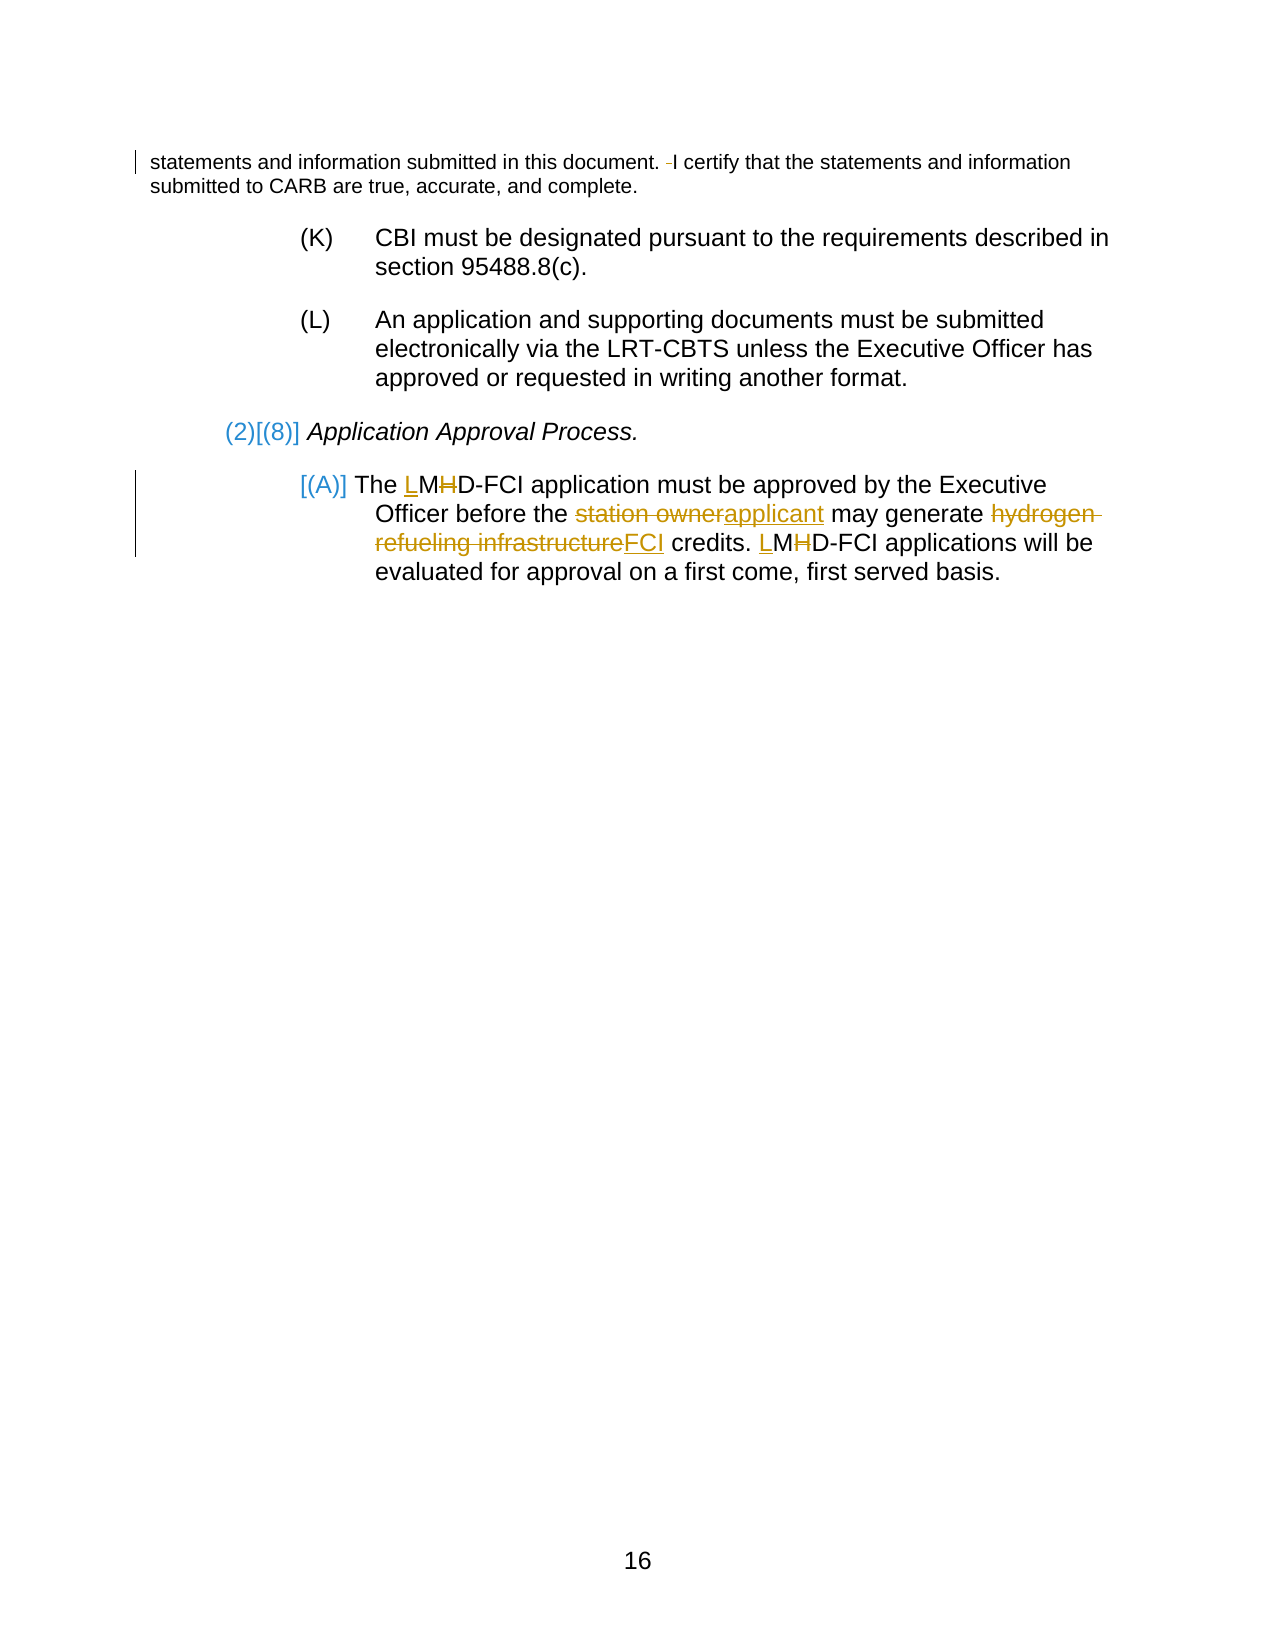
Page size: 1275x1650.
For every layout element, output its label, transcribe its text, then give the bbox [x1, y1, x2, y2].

subtitle The MD-FCI application must be approved by the Executive Officer before the may generate credits. MD-FCI applications will be evaluated for approval on a first come, first served basis. [300, 470, 1125, 585]
subtitle CBI must be designated pursuant to the requirements described in section 95488.8(c). [300, 223, 1125, 280]
subtitle An application and supporting documents must be submitted electronically via the LRT-CBTS unless the Executive Officer has approved or requested in writing another format. [300, 305, 1125, 392]
subtitle Application Approval Process. [225, 417, 1125, 445]
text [150, 150, 1125, 198]
